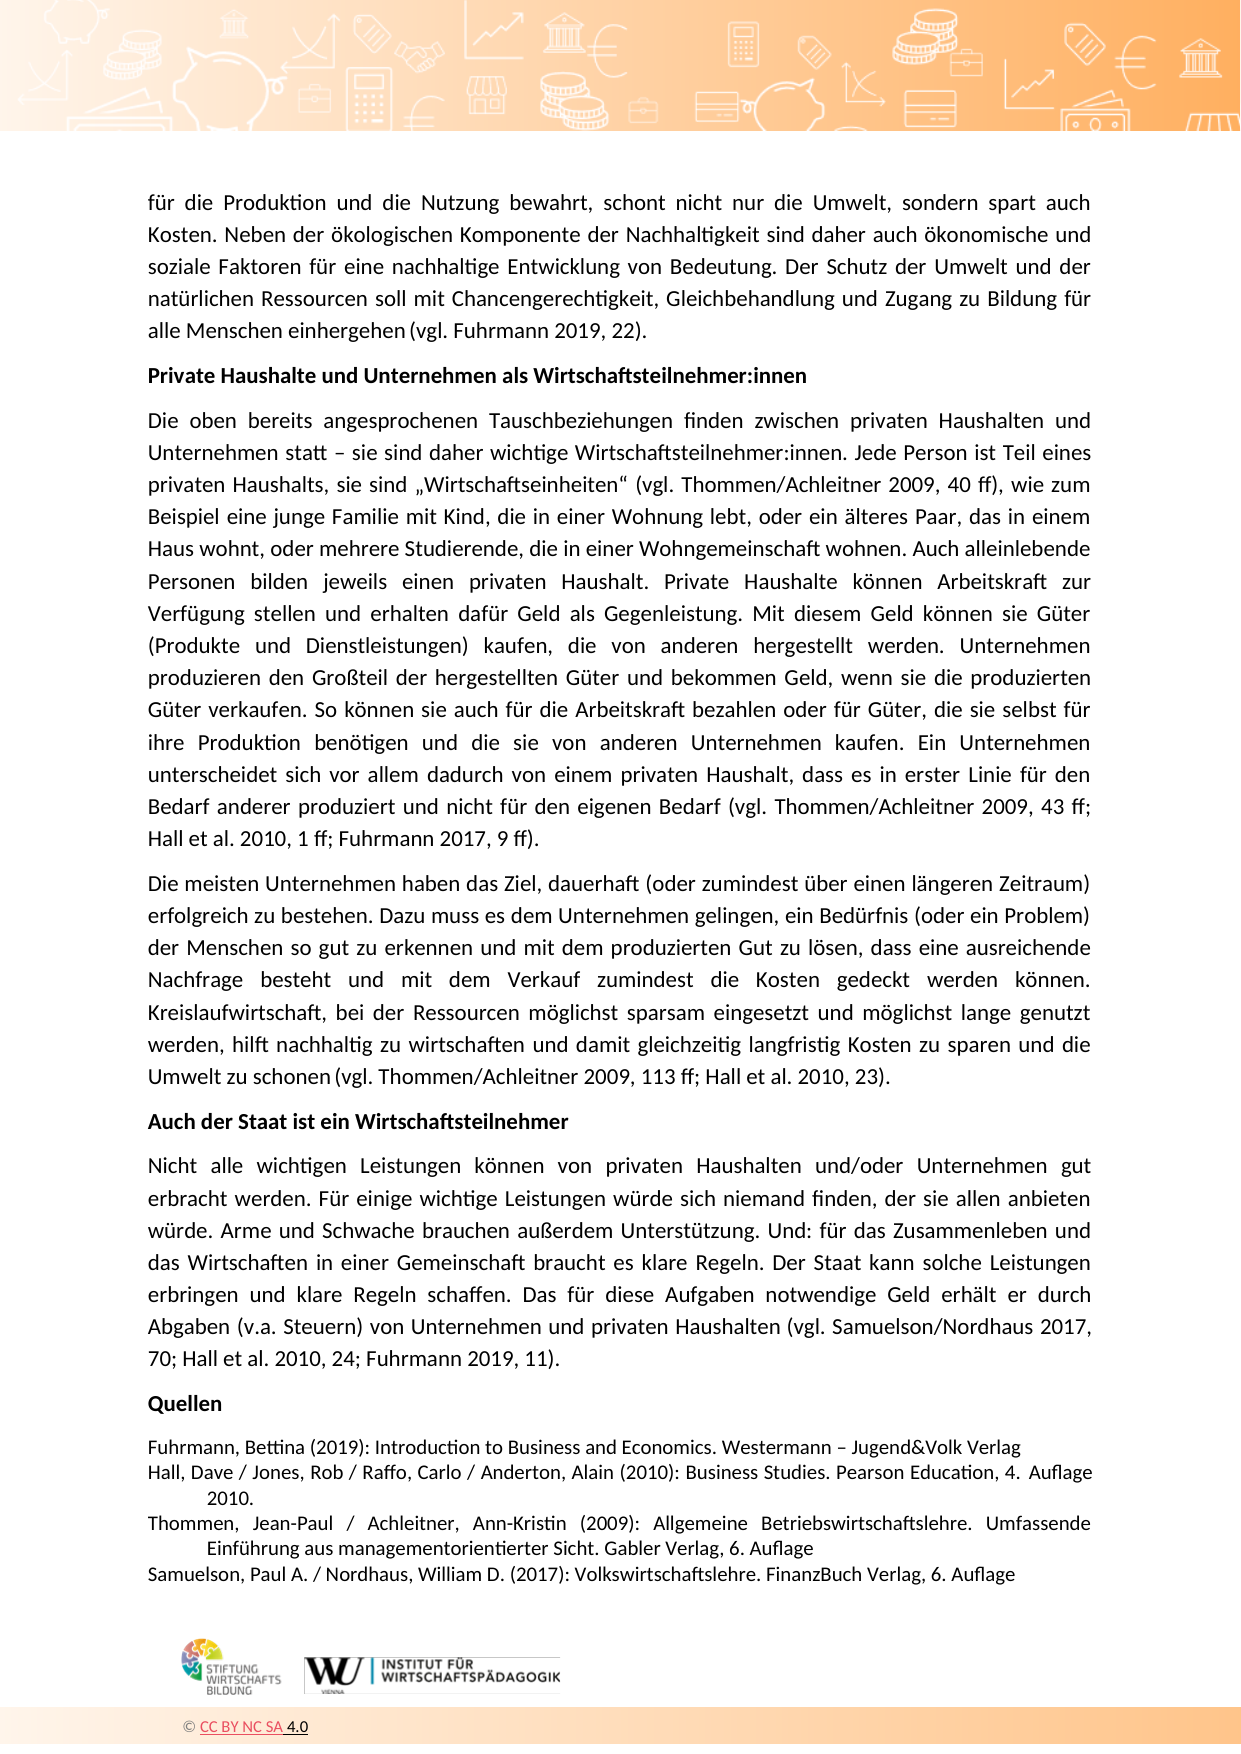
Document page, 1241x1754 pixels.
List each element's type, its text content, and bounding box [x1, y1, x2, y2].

text Die oben bereits angesprochenen Tauschbeziehungen finden zwischen privaten Haushalten und Unternehmen statt – sie sind daher wichtige Wirtschaftsteilnehmer:innen. Jede Person ist Teil eines privaten Haushalts, sie sind „Wirtschaftseinheiten“ (vgl. Thommen/Achleitner 2009, 40 ff), wie zum Beispiel eine junge Familie mit Kind, die in einer Wohnung lebt, oder ein älteres Paar, das in einem Haus wohnt, oder mehrere Studierende, die in einer Wohngemeinschaft wohnen. Auch alleinlebende Personen bilden jeweils einen privaten Haushalt. Private Haushalte können Arbeitskraft zur Verfügung stellen und erhalten dafür Geld als Gegenleistung. Mit diesem Geld können sie Güter (Produkte und Dienstleistungen) kaufen, die von anderen hergestellt werden. Unternehmen produzieren den Großteil der hergestellten Güter und bekommen Geld, wenn sie die produzierten Güter verkaufen. So können sie auch für die Arbeitskraft bezahlen oder für Güter, die sie selbst für ihre Produktion benötigen und die sie von anderen Unternehmen kaufen. Ein Unternehmen unterscheidet sich vor allem dadurch von einem privaten Haushalt, dass es in erster Linie für den Bedarf anderer produziert und nicht für den eigenen Bedarf (vgl. Thommen/Achleitner 2009, 43 ff; Hall et al. 2010, 1 ff; Fuhrmann 2017, 9 ff). [148, 406, 1093, 852]
text Quellen [148, 1389, 1093, 1417]
text Samuelson, Paul A. / Nordhaus, William D. (2017): Volkswirtschaftslehre. FinanzBuch Verlag, 6. Auflage [148, 1561, 1093, 1586]
picture [0, 0, 1241, 131]
text Die meisten Unternehmen haben das Ziel, dauerhaft (oder zumindest über einen längeren Zeitraum) erfolgreich zu bestehen. Dazu muss es dem Unternehmen gelingen, ein Bedürfnis (oder ein Problem) der Menschen so gut zu erkennen und mit dem produzierten Gut zu lösen, dass eine ausreichende Nachfrage besteht und mit dem Verkauf zumindest die Kosten gedeckt werden können. Kreislaufwirtschaft, bei der Ressourcen möglichst sparsam eingesetzt und möglichst lange genutzt werden, hilft nachhaltig zu wirtschaften und damit gleichzeitig langfristig Kosten zu sparen und die Umwelt zu schonen (vgl. Thommen/Achleitner 2009, 113 ff; Hall et al. 2010, 23). [148, 869, 1093, 1090]
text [148, 188, 1093, 344]
text Thommen, Jean-Paul / Achleitner, Ann-Kristin (2009): Allgemeine Betriebswirtschaftslehre. Umfassende Einführung aus managementorientierter Sicht. Gabler Verlag, 6. Auflage [148, 1510, 1093, 1561]
text Auch der Staat ist ein Wirtschaftsteilnehmer [148, 1107, 1093, 1135]
text Nicht alle wichtigen Leistungen können von privaten Haushalten und/oder Unternehmen gut erbracht werden. Für einige wichtige Leistungen würde sich niemand finden, der sie allen anbieten würde. Arme und Schwache brauchen außerdem Unterstützung. Und: für das Zusammenleben und das Wirtschaften in einer Gemeinschaft braucht es klare Regeln. Der Staat kann solche Leistungen erbringen und klare Regeln schaffen. Das für diese Aufgaben notwendige Geld erhält er durch Abgaben (v.a. Steuern) von Unternehmen und privaten Haushalten (vgl. Samuelson/Nordhaus 2017, 70; Hall et al. 2010, 24; Fuhrmann 2019, 11). [148, 1151, 1093, 1373]
text Hall, Dave / Jones, Rob / Raffo, Carlo / Anderton, Alain (2010): Business Studies. Pearson Education, 4. Auflage 2010. [148, 1459, 1093, 1510]
text Private Haushalte und Unternehmen als Wirtschaftsteilnehmer:innen [148, 361, 1093, 389]
picture [181, 1638, 561, 1696]
text Fuhrmann, Bettina (2019): Introduction to Business and Economics. Westermann – Jugend&Volk Verlag [148, 1434, 1093, 1459]
